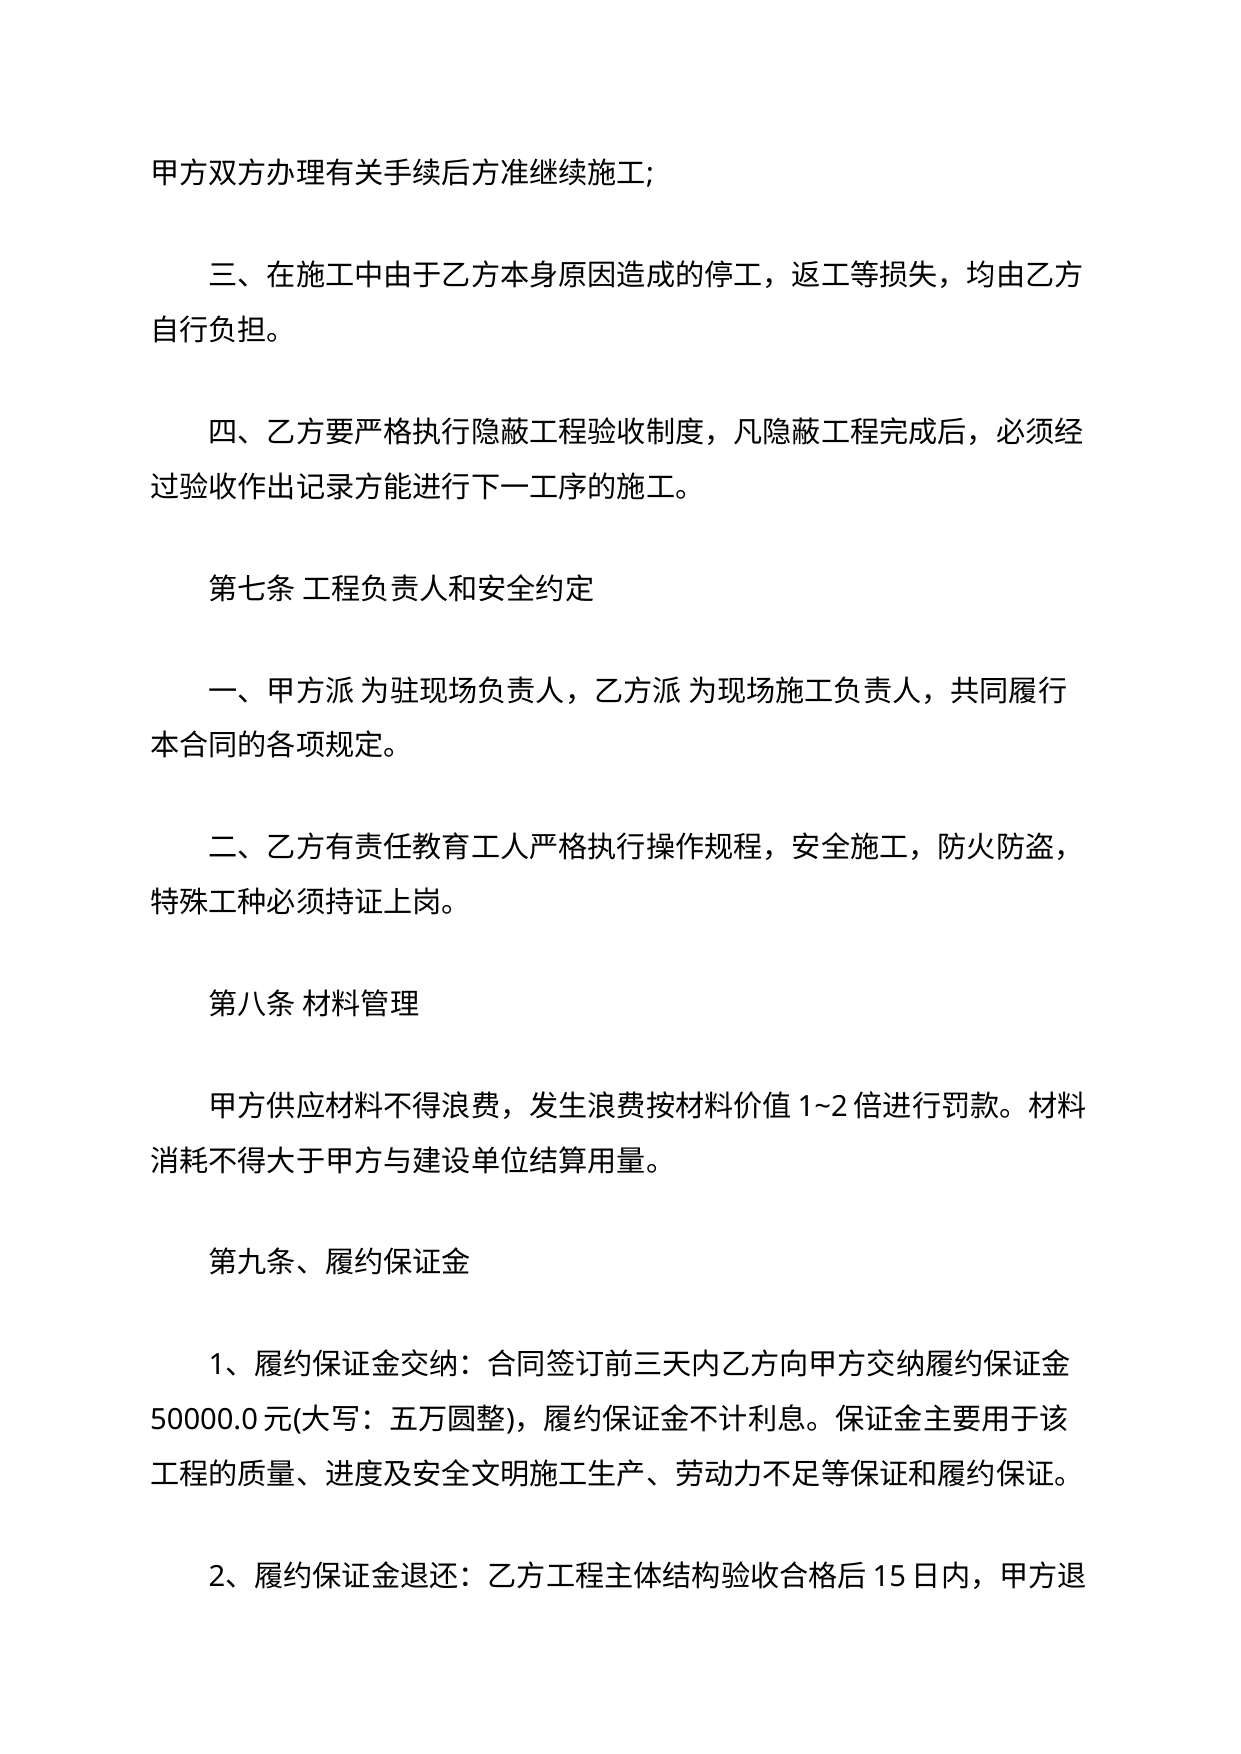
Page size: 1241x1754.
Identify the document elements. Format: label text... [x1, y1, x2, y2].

text 甲方供应材料不得浪费，发生浪费按材料价值1~2倍进行罚款。材料消耗不得大于甲方与建设单位结算用量。 [150, 1082, 1090, 1179]
text 一、甲方派 为驻现场负责人，乙方派 为现场施工负责人，共同履行本合同的各项规定。 [150, 667, 1090, 764]
text 二、乙方有责任教育工人严格执行操作规程，安全施工，防火防盗，特殊工种必须持证上岗。 [150, 824, 1090, 921]
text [150, 150, 1090, 192]
text 第七条 工程负责人和安全约定 [150, 565, 1090, 608]
text 第八条 材料管理 [150, 980, 1090, 1023]
text 1、履约保证金交纳：合同签订前三天内乙方向甲方交纳履约保证金50000.0元(大写：五万圆整)，履约保证金不计利息。保证金主要用于该工程的质量、进度及安全文明施工生产、劳动力不足等保证和履约保证。 [150, 1341, 1090, 1493]
text 三、在施工中由于乙方本身原因造成的停工，返工等损失，均由乙方自行负担。 [150, 252, 1090, 349]
text 第九条、履约保证金 [150, 1239, 1090, 1281]
text 四、乙方要严格执行隐蔽工程验收制度，凡隐蔽工程完成后，必须经过验收作出记录方能进行下一工序的施工。 [150, 409, 1090, 506]
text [150, 1552, 1090, 1595]
